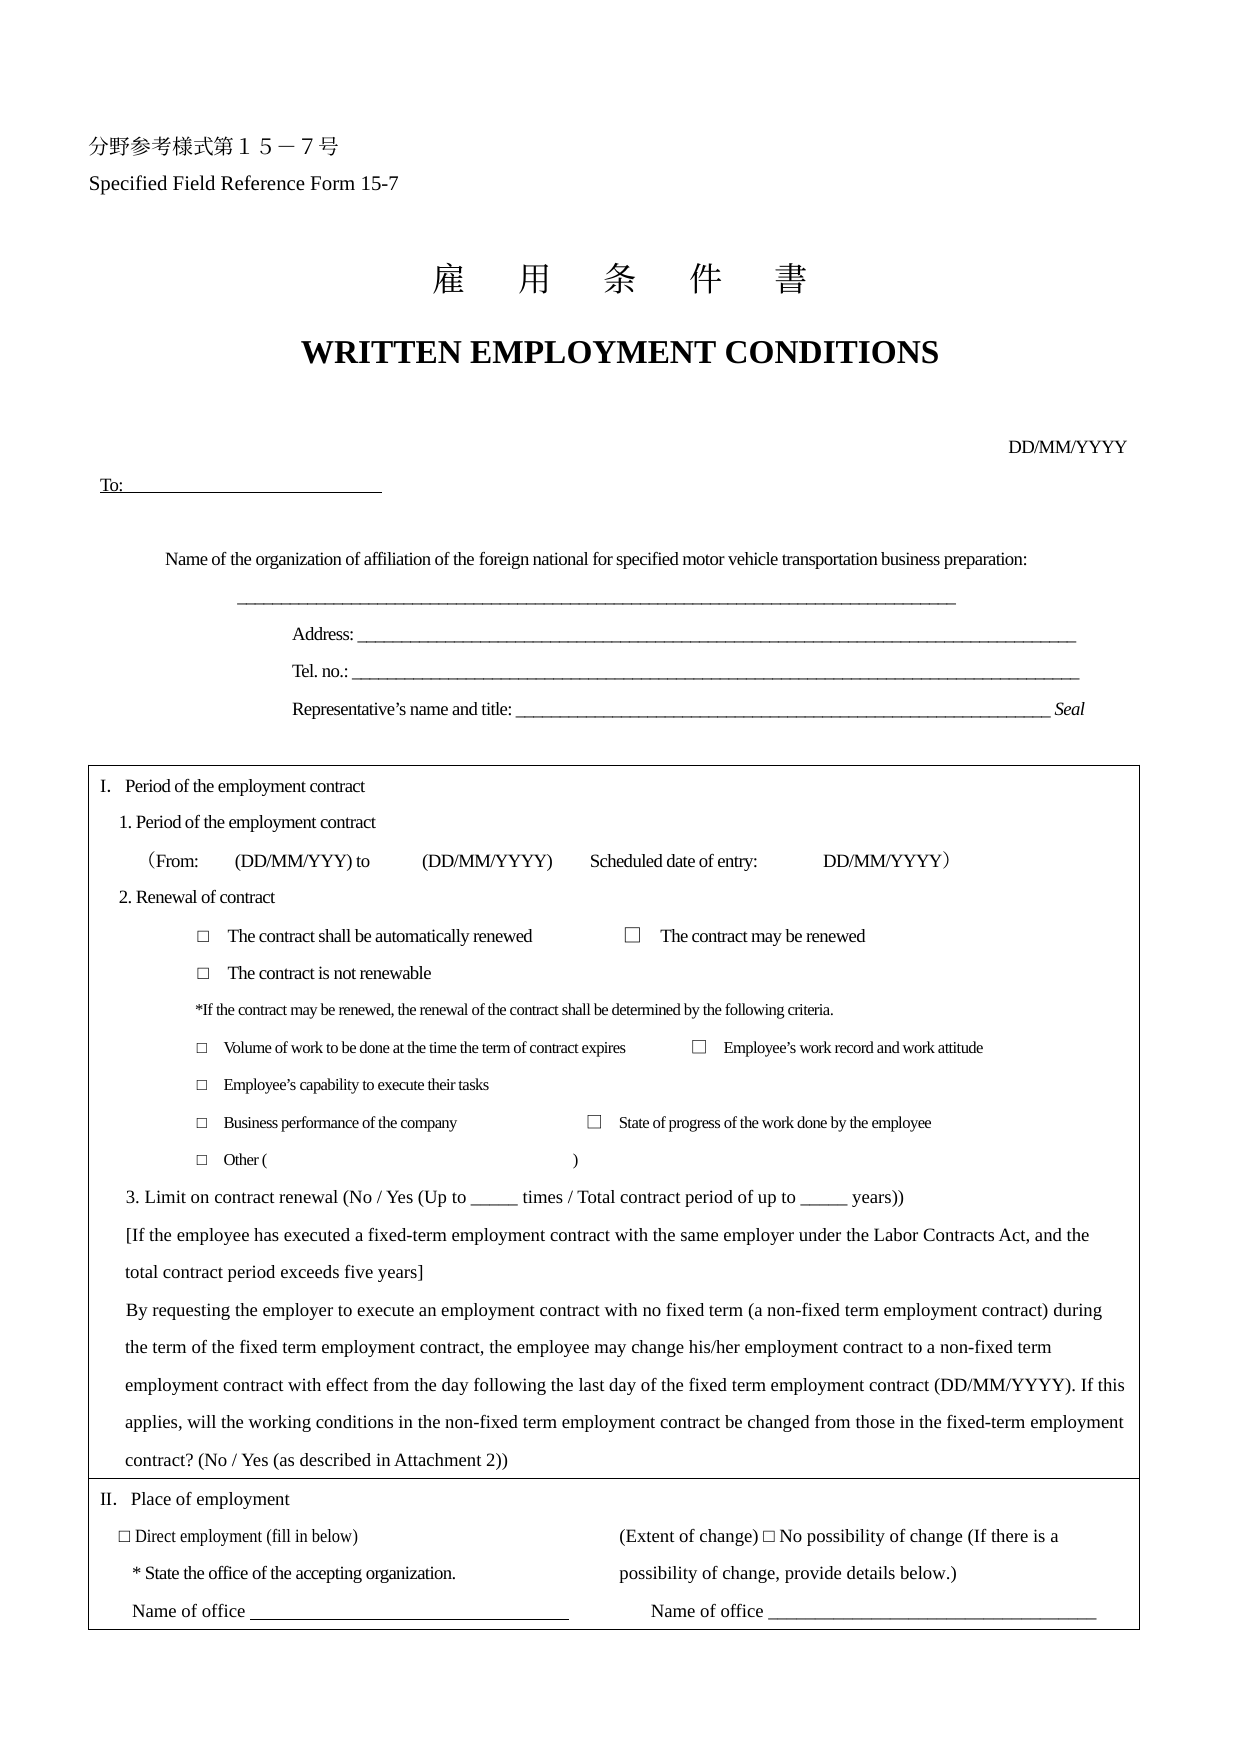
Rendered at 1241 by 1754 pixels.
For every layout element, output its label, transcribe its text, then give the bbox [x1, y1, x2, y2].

table_header DD/MM/YYYY To: Name of the organization of affiliation of the foreign national for specified motor vehicle transportation business preparation: __________________________________________________________________________________ Address: __________________________________________________________________________________ Tel. no.: ___________________________________________________________________________________ Representative’s name and title: _____________________________________________________________ Seal [89, 427, 1139, 764]
text WRITTEN EMPLOYMENT CONDITIONS [89, 314, 1152, 389]
text 雇用条件書 [89, 239, 1152, 314]
text 分野参考様式第１５－７号 [89, 127, 1152, 164]
table_cell I．Period of the employment contract 1. Period of the employment contract （From: (DD/MM/YYY) to (DD/MM/YYYY) Scheduled date of entry: DD/MM/YYYY） 2. Renewal of contract □ The contract shall be automatically renewed □ The contract may be renewed □ The contract is not renewable *If the contract may be renewed, the renewal of the contract shall be determined by the following criteria. □ Volume of work to be done at the time the term of contract expires □ Employee’s work record and work attitude □ Employee’s capability to execute their tasks □ Business performance of the company □ State of progress of the work done by the employee □ Other ( ) 3. Limit on contract renewal (No / Yes (Up to _____ times / Total contract period of up to _____ years)) [If the employee has executed a fixed-term employment contract with the same employer under the Labor Contracts Act, and the total contract period exceeds five years] By requesting the employer to execute an employment contract with no fixed term (a non-fixed term employment contract) during the term of the fixed term employment contract, the employee may change his/her employment contract to a non-fixed term employment contract with effect from the day following the last day of the fixed term employment contract (DD/MM/YYYY). If this applies, will the working conditions in the non-fixed term employment contract be changed from those in the fixed-term employment contract? (No / Yes (as described in Attachment 2)) [89, 766, 1139, 1478]
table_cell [608, 1479, 1139, 1629]
text Specified Field Reference Form 15-7 [89, 164, 1152, 202]
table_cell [89, 1479, 607, 1629]
